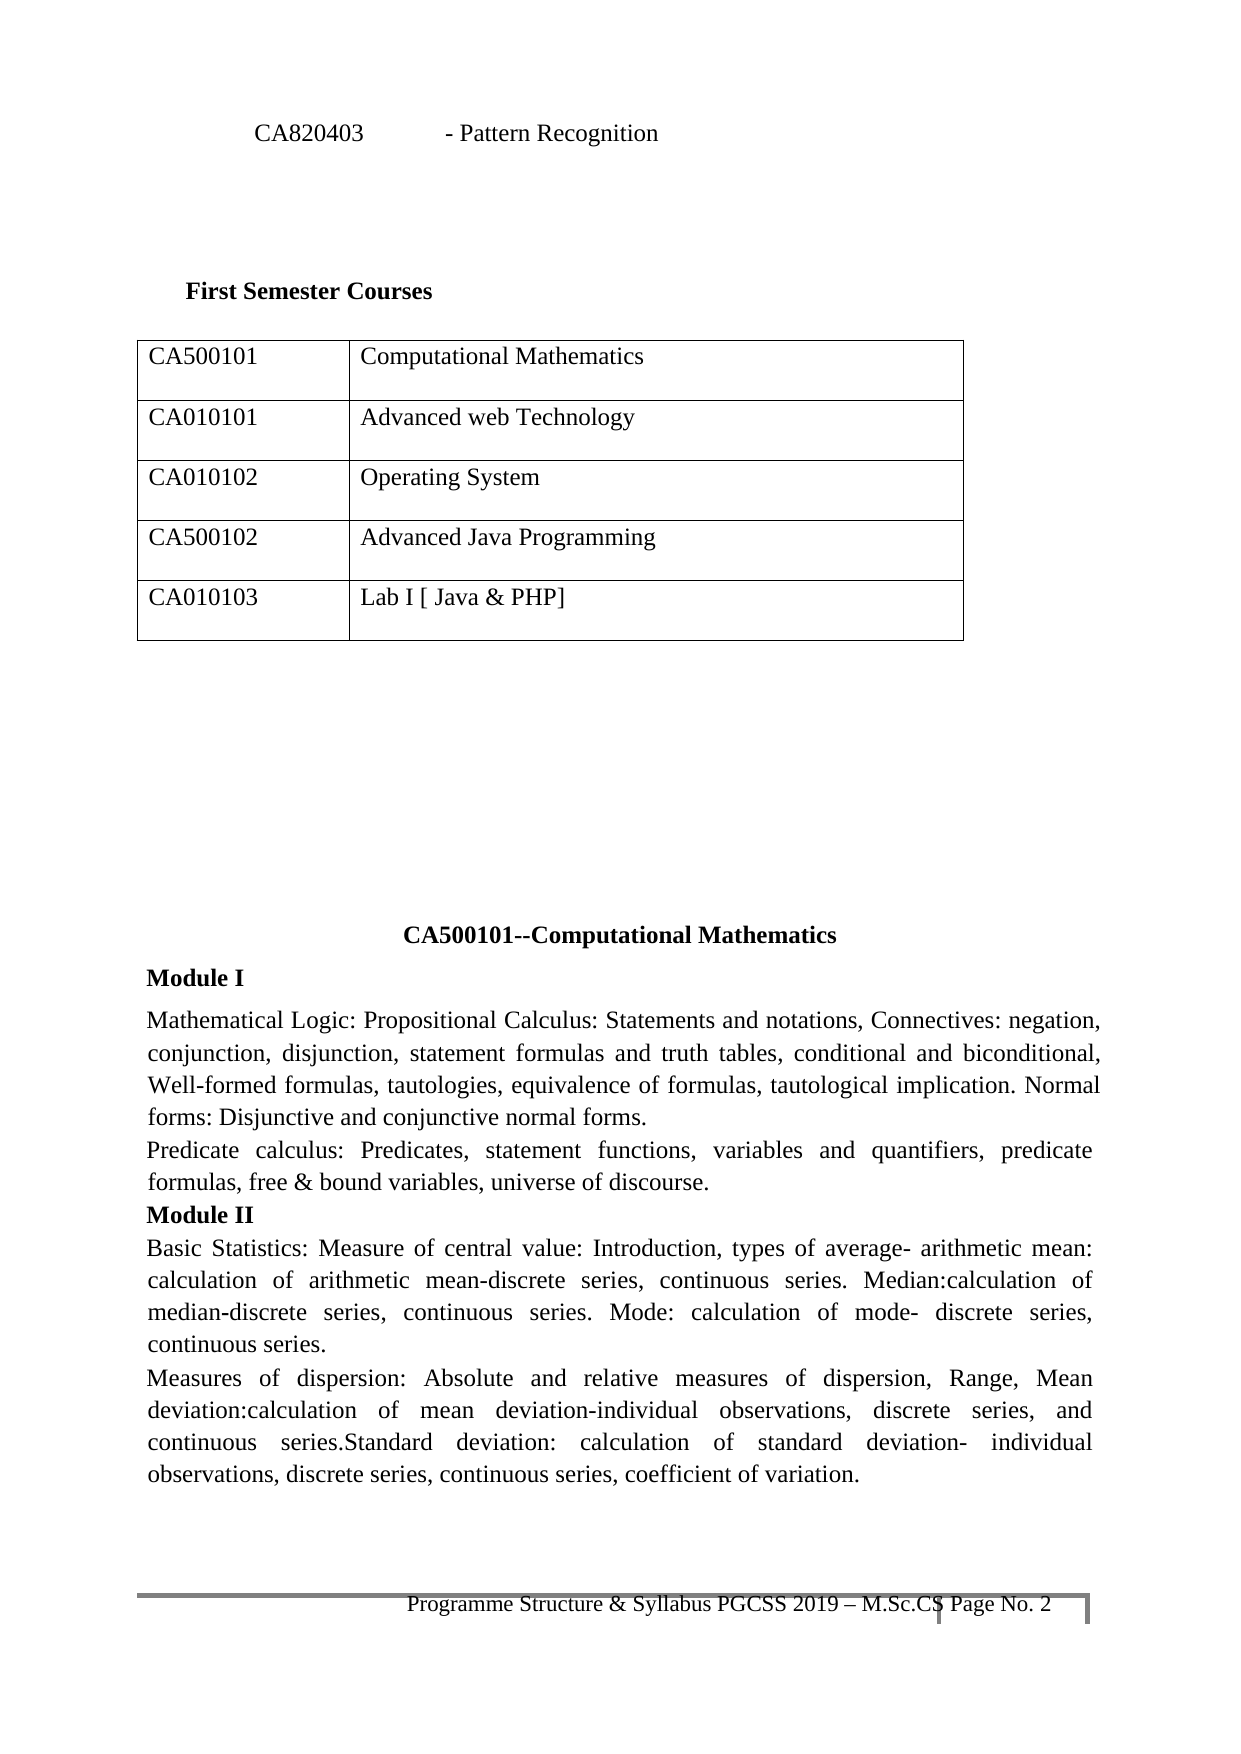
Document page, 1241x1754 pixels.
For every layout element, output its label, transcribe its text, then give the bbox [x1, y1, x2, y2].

text CA500101--Computational Mathematics [213, 921, 1026, 949]
table_cell CA010101 [138, 401, 349, 460]
subtitle Module II [146, 1201, 1100, 1229]
text Measures of dispersion: Absolute and relative measures of dispersion, Range, Mean deviation:calculation of mean deviation-individual observations, discrete series, and continuous series.Standard deviation: calculation of standard deviation- individual observations, discrete series, continuous series, coefficient of variation. [146, 1363, 1093, 1488]
table_cell Advanced web Technology [350, 401, 963, 460]
table_cell CA500102 [138, 521, 349, 580]
subtitle First Semester Courses [185, 276, 1100, 305]
text Basic Statistics: Measure of central value: Introduction, types of average- arithmetic mean: calculation of arithmetic mean-discrete series, continuous series. Median:calculation of median-discrete series, continuous series. Mode: calculation of mode- discrete series, continuous series. [146, 1233, 1093, 1358]
table_cell CA010103 [138, 581, 349, 640]
table_cell Advanced Java Programming [350, 521, 963, 580]
table_header Computational Mathematics [350, 341, 963, 400]
table_cell CA010102 [138, 461, 349, 520]
text Predicate calculus: Predicates, statement functions, variables and quantifiers, predicate formulas, free & bound variables, universe of discourse. [146, 1135, 1093, 1196]
text CA820403 - Pattern Recognition [148, 118, 1102, 147]
text Mathematical Logic: Propositional Calculus: Statements and notations, Connectives: negation, conjunction, disjunction, statement formulas and truth tables, conditional and biconditional, Well-formed formulas, tautologies, equivalence of formulas, tautological implication. Normal forms: Disjunctive and conjunctive normal forms. [146, 1006, 1102, 1131]
table_header CA500101 [138, 341, 349, 400]
table_cell Operating System [350, 461, 963, 520]
table_cell Lab I [ Java & PHP] [350, 581, 963, 640]
subtitle Module I [146, 963, 1100, 992]
